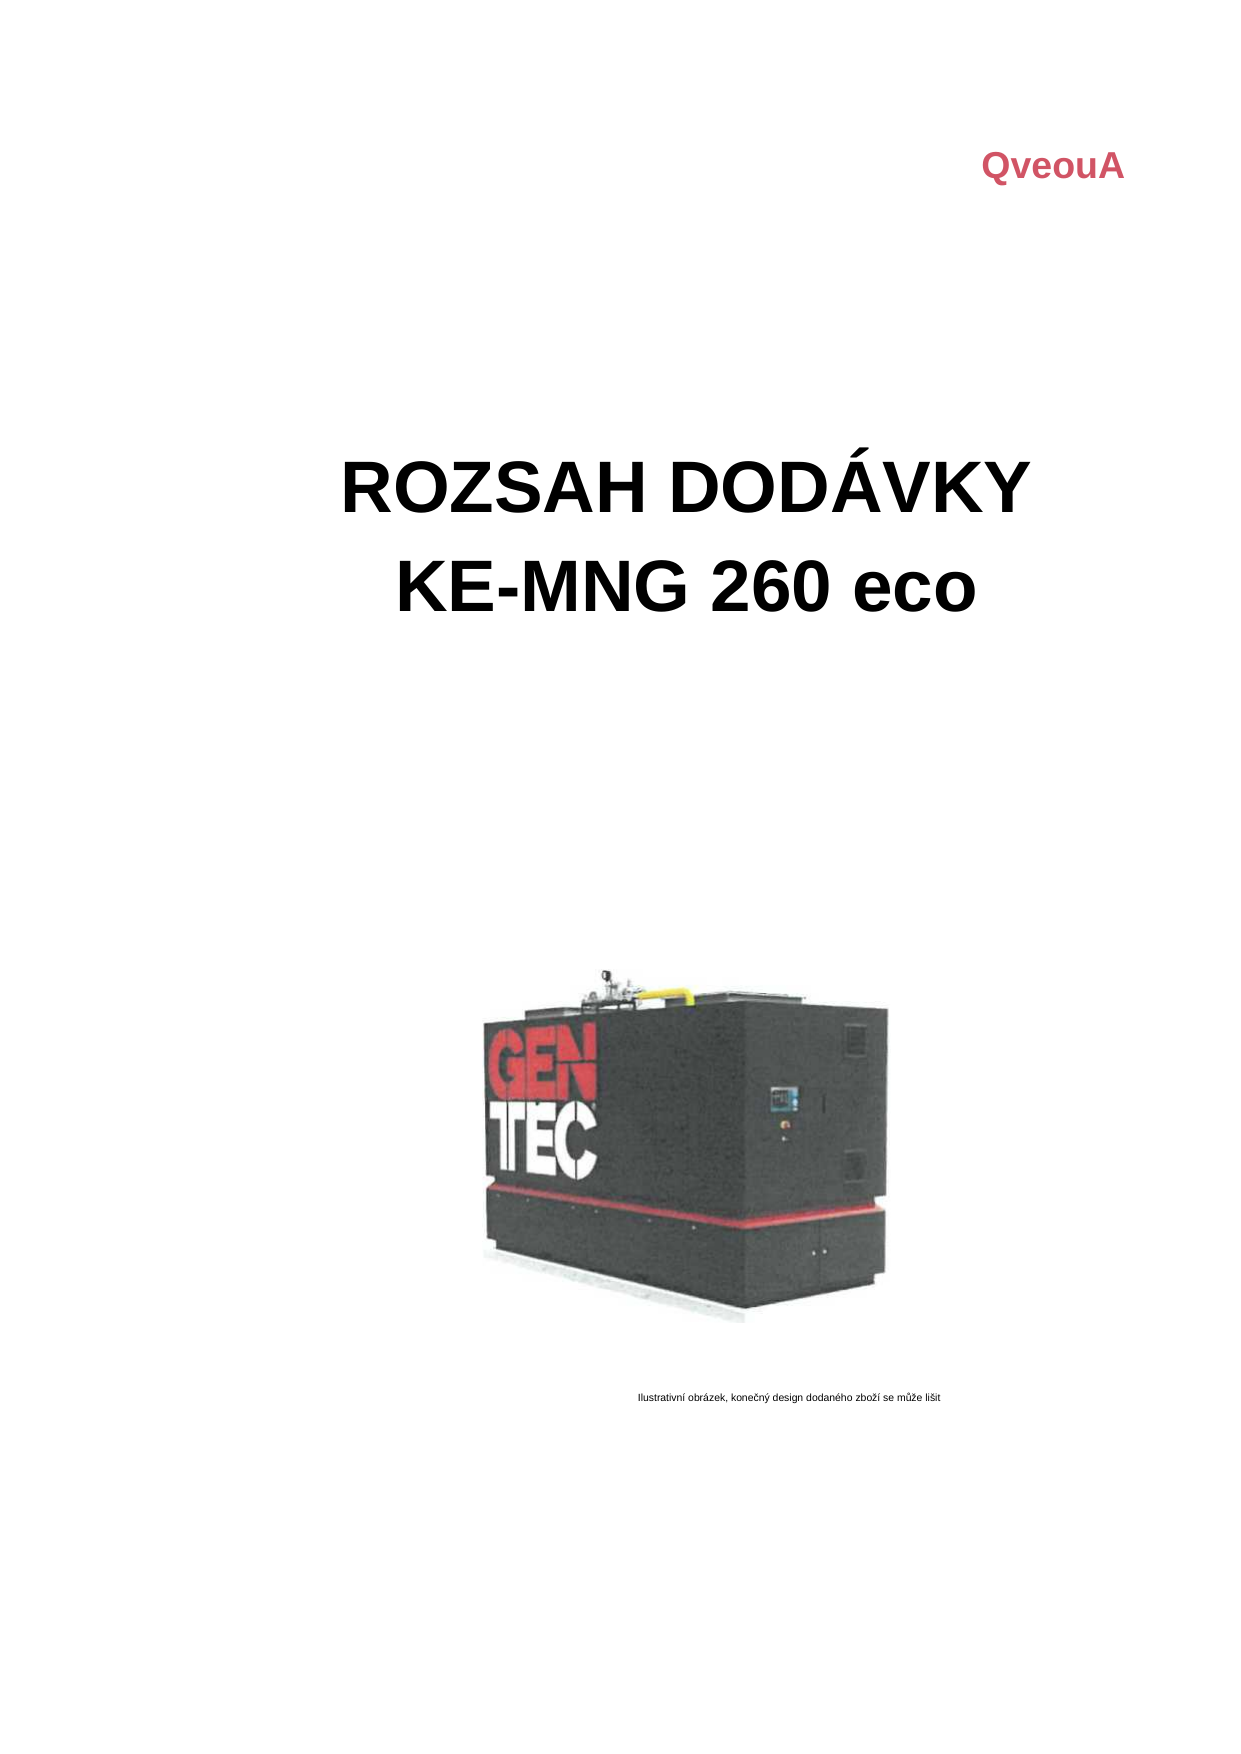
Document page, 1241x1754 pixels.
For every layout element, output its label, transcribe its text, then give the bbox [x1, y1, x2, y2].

picture [482, 969, 891, 1323]
subtitle ROZSAH DODÁVKY KE-MNG 260 eco [248, 444, 1125, 626]
text QveouA [248, 143, 1125, 186]
